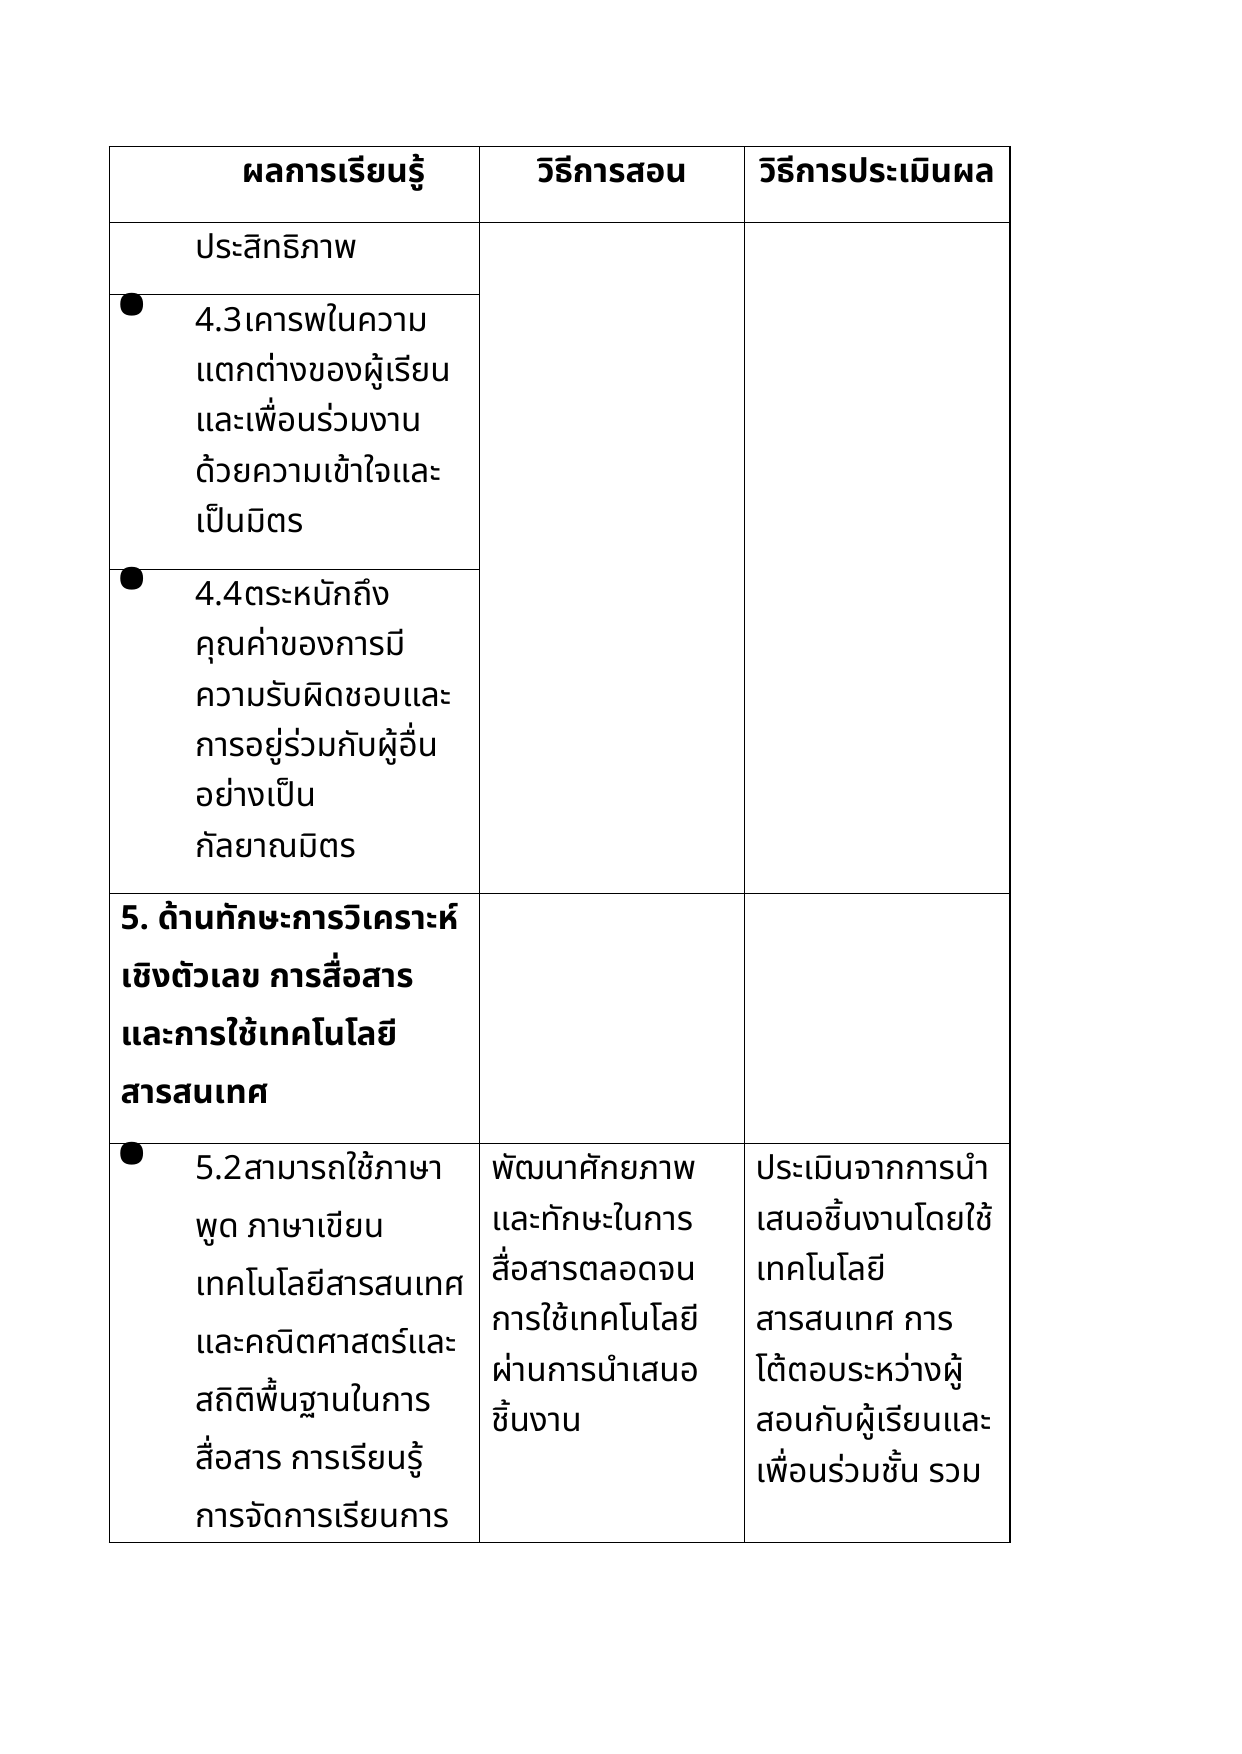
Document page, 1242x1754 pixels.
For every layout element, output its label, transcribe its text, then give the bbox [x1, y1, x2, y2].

table_cell 5. ด้านทักษะการวิเคราะห์เชิงตัวเลข การสื่อสาร และการใช้เทคโนโลยีสารสนเทศ [110, 894, 479, 1143]
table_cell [745, 223, 1009, 893]
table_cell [184, 1144, 479, 1542]
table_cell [480, 1144, 744, 1542]
table_cell [745, 894, 1009, 1143]
table_cell [480, 894, 744, 1143]
table_cell 4.4 ตระหนักถึงคุณค่าของการมีความรับผิดชอบและการอยู่ร่วมกับผู้อื่นอย่างเป็นกัลยาณมิตร [184, 570, 479, 893]
table_header วิธีการประเมินผล [745, 147, 1009, 222]
table_cell [110, 295, 184, 568]
table_cell [110, 1144, 184, 1542]
table_cell [110, 223, 184, 294]
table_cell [745, 1144, 1009, 1542]
table_cell 4.3 เคารพในความแตกต่างของผู้เรียน และเพื่อนร่วมงานด้วยความเข้าใจและเป็นมิตร [184, 295, 479, 568]
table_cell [480, 223, 744, 893]
table_header ผลการเรียนรู้ [110, 147, 479, 222]
table_header วิธีการสอน [480, 147, 744, 222]
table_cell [184, 223, 479, 294]
table_cell [110, 570, 184, 893]
